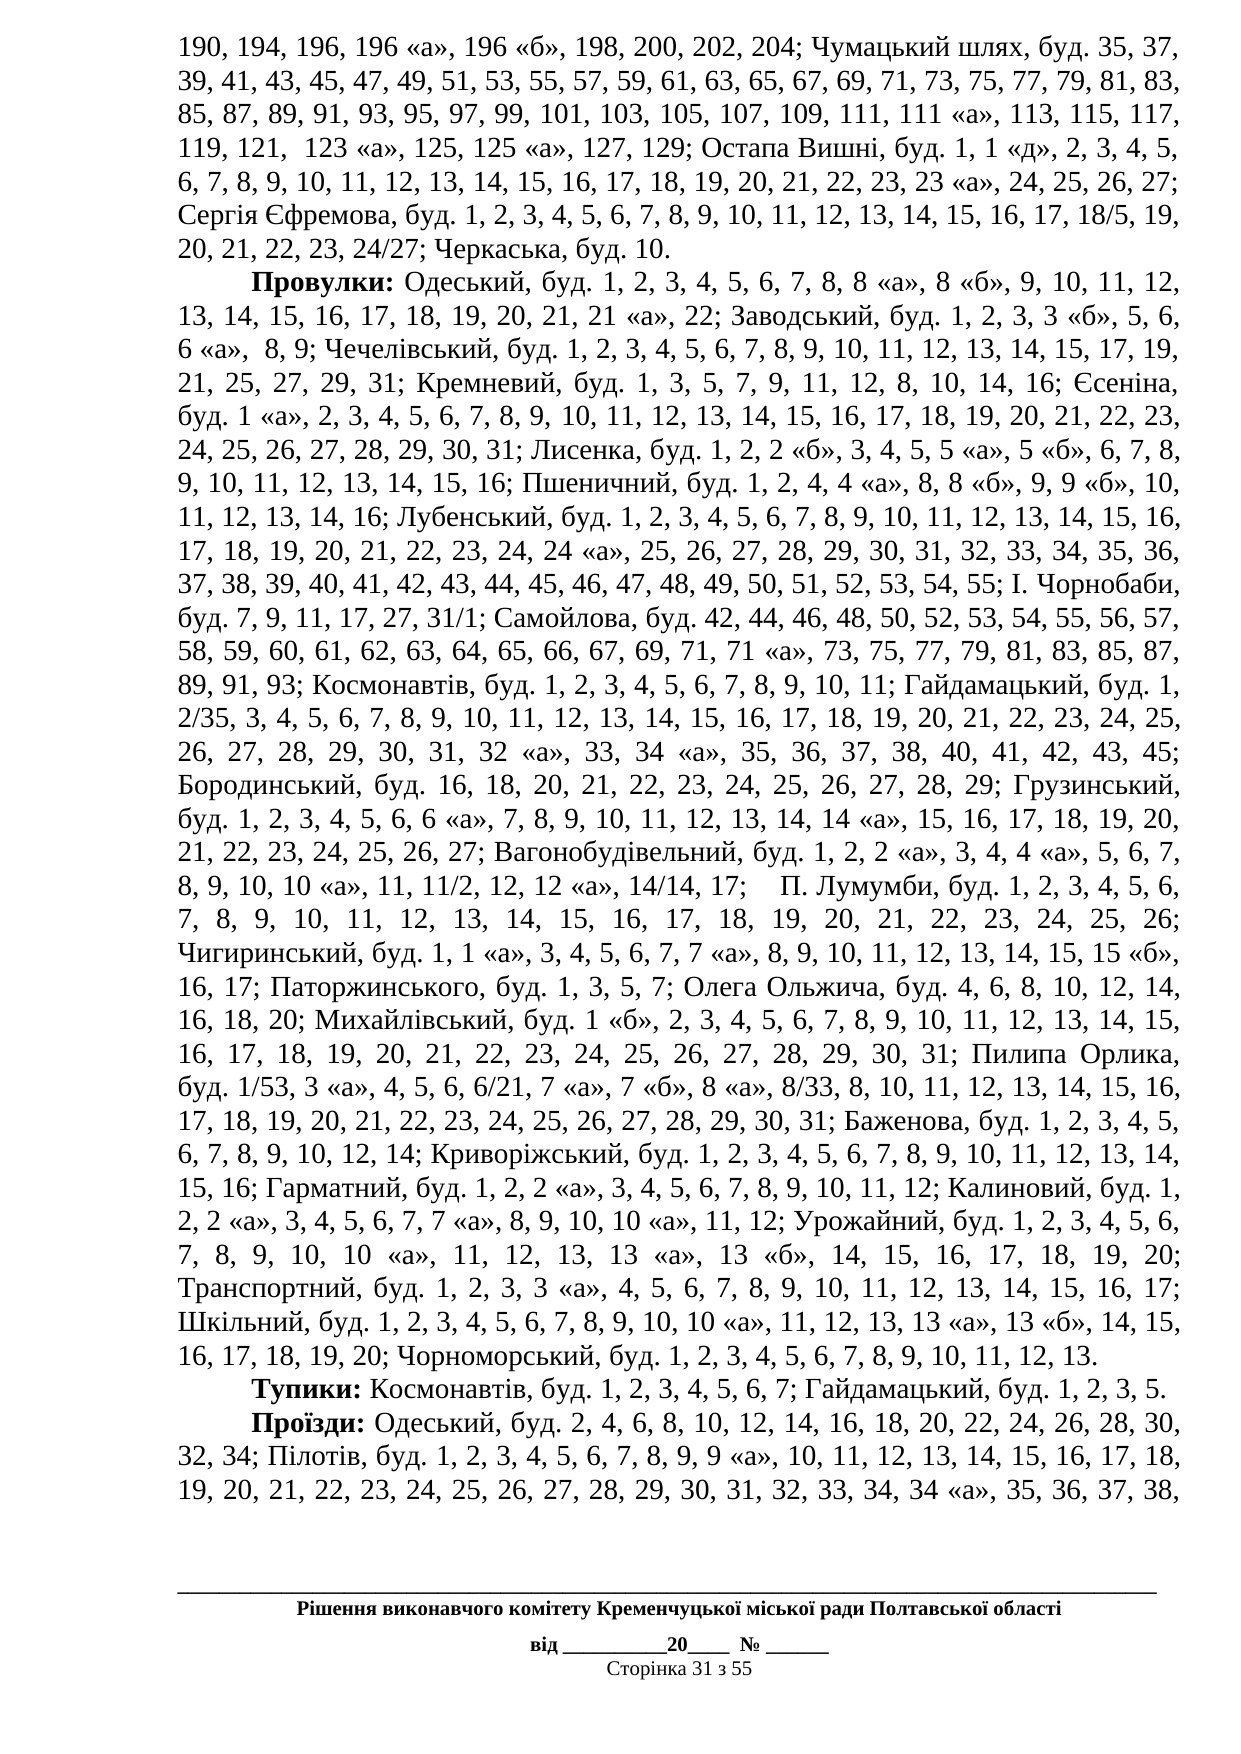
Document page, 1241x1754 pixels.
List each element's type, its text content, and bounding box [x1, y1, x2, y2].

text Провулки: Одеський, буд. 1, 2, 3, 4, 5, 6, 7, 8, 8 «а», 8 «б», 9, 10, 11, 12, 13, 14, 15, 16, 17, 18, 19, 20, 21, 21 «а», 22; Заводський, буд. 1, 2, 3, 3 «б», 5, 6, 6 «а», 8, 9; Чечелівський, буд. 1, 2, 3, 4, 5, 6, 7, 8, 9, 10, 11, 12, 13, 14, 15, 17, 19, 21, 25, 27, 29, 31; Кремневий, буд. 1, 3, 5, 7, 9, 11, 12, 8, 10, 14, 16; Єсеніна, буд. 1 «а», 2, 3, 4, 5, 6, 7, 8, 9, 10, 11, 12, 13, 14, 15, 16, 17, 18, 19, 20, 21, 22, 23, 24, 25, 26, 27, 28, 29, 30, 31; Лисенка, буд. 1, 2, 2 «б», 3, 4, 5, 5 «а», 5 «б», 6, 7, 8, 9, 10, 11, 12, 13, 14, 15, 16; Пшеничний, буд. 1, 2, 4, 4 «а», 8, 8 «б», 9, 9 «б», 10, 11, 12, 13, 14, 16; Лубенський, буд. 1, 2, 3, 4, 5, 6, 7, 8, 9, 10, 11, 12, 13, 14, 15, 16, 17, 18, 19, 20, 21, 22, 23, 24, 24 «а», 25, 26, 27, 28, 29, 30, 31, 32, 33, 34, 35, 36, 37, 38, 39, 40, 41, 42, 43, 44, 45, 46, 47, 48, 49, 50, 51, 52, 53, 54, 55; І. Чорнобаби, буд. 7, 9, 11, 17, 27, 31/1; Самойлова, буд. 42, 44, 46, 48, 50, 52, 53, 54, 55, 56, 57, 58, 59, 60, 61, 62, 63, 64, 65, 66, 67, 69, 71, 71 «а», 73, 75, 77, 79, 81, 83, 85, 87, 89, 91, 93; Космонавтів, буд. 1, 2, 3, 4, 5, 6, 7, 8, 9, 10, 11; Гайдамацький, буд. 1, 2/35, 3, 4, 5, 6, 7, 8, 9, 10, 11, 12, 13, 14, 15, 16, 17, 18, 19, 20, 21, 22, 23, 24, 25, 26, 27, 28, 29, 30, 31, 32 «а», 33, 34 «а», 35, 36, 37, 38, 40, 41, 42, 43, 45; Бородинський, буд. 16, 18, 20, 21, 22, 23, 24, 25, 26, 27, 28, 29; Грузинський, буд. 1, 2, 3, 4, 5, 6, 6 «а», 7, 8, 9, 10, 11, 12, 13, 14, 14 «а», 15, 16, 17, 18, 19, 20, 21, 22, 23, 24, 25, 26, 27; Вагонобудівельний, буд. 1, 2, 2 «а», 3, 4, 4 «а», 5, 6, 7, 8, 9, 10, 10 «а», 11, 11/2, 12, 12 «а», 14/14, 17; П. Лумумби, буд. 1, 2, 3, 4, 5, 6, 7, 8, 9, 10, 11, 12, 13, 14, 15, 16, 17, 18, 19, 20, 21, 22, 23, 24, 25, 26; Чигиринський, буд. 1, 1 «а», 3, 4, 5, 6, 7, 7 «а», 8, 9, 10, 11, 12, 13, 14, 15, 15 «б», 16, 17; Паторжинського, буд. 1, 3, 5, 7; Олега Ольжича, буд. 4, 6, 8, 10, 12, 14, 16, 18, 20; Михайлівський, буд. 1 «б», 2, 3, 4, 5, 6, 7, 8, 9, 10, 11, 12, 13, 14, 15, 16, 17, 18, 19, 20, 21, 22, 23, 24, 25, 26, 27, 28, 29, 30, 31; Пилипа Орлика, буд. 1/53, 3 «а», 4, 5, 6, 6/21, 7 «а», 7 «б», 8 «а», 8/33, 8, 10, 11, 12, 13, 14, 15, 16, 17, 18, 19, 20, 21, 22, 23, 24, 25, 26, 27, 28, 29, 30, 31; Баженова, буд. 1, 2, 3, 4, 5, 6, 7, 8, 9, 10, 12, 14; Криворіжський, буд. 1, 2, 3, 4, 5, 6, 7, 8, 9, 10, 11, 12, 13, 14, 15, 16; Гарматний, буд. 1, 2, 2 «а», 3, 4, 5, 6, 7, 8, 9, 10, 11, 12; Калиновий, буд. 1, 2, 2 «а», 3, 4, 5, 6, 7, 7 «а», 8, 9, 10, 10 «а», 11, 12; Урожайний, буд. 1, 2, 3, 4, 5, 6, 7, 8, 9, 10, 10 «а», 11, 12, 13, 13 «а», 13 «б», 14, 15, 16, 17, 18, 19, 20; Транспортний, буд. 1, 2, 3, 3 «а», 4, 5, 6, 7, 8, 9, 10, 11, 12, 13, 14, 15, 16, 17; Шкільний, буд. 1, 2, 3, 4, 5, 6, 7, 8, 9, 10, 10 «а», 11, 12, 13, 13 «а», 13 «б», 14, 15, 16, 17, 18, 19, 20; Чорноморський, буд. 1, 2, 3, 4, 5, 6, 7, 8, 9, 10, 11, 12, 13. [177, 264, 1181, 1371]
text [177, 29, 1181, 264]
text Тупики: Космонавтів, буд. 1, 2, 3, 4, 5, 6, 7; Гайдамацький, буд. 1, 2, 3, 5. [177, 1371, 1181, 1405]
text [177, 1405, 1181, 1505]
